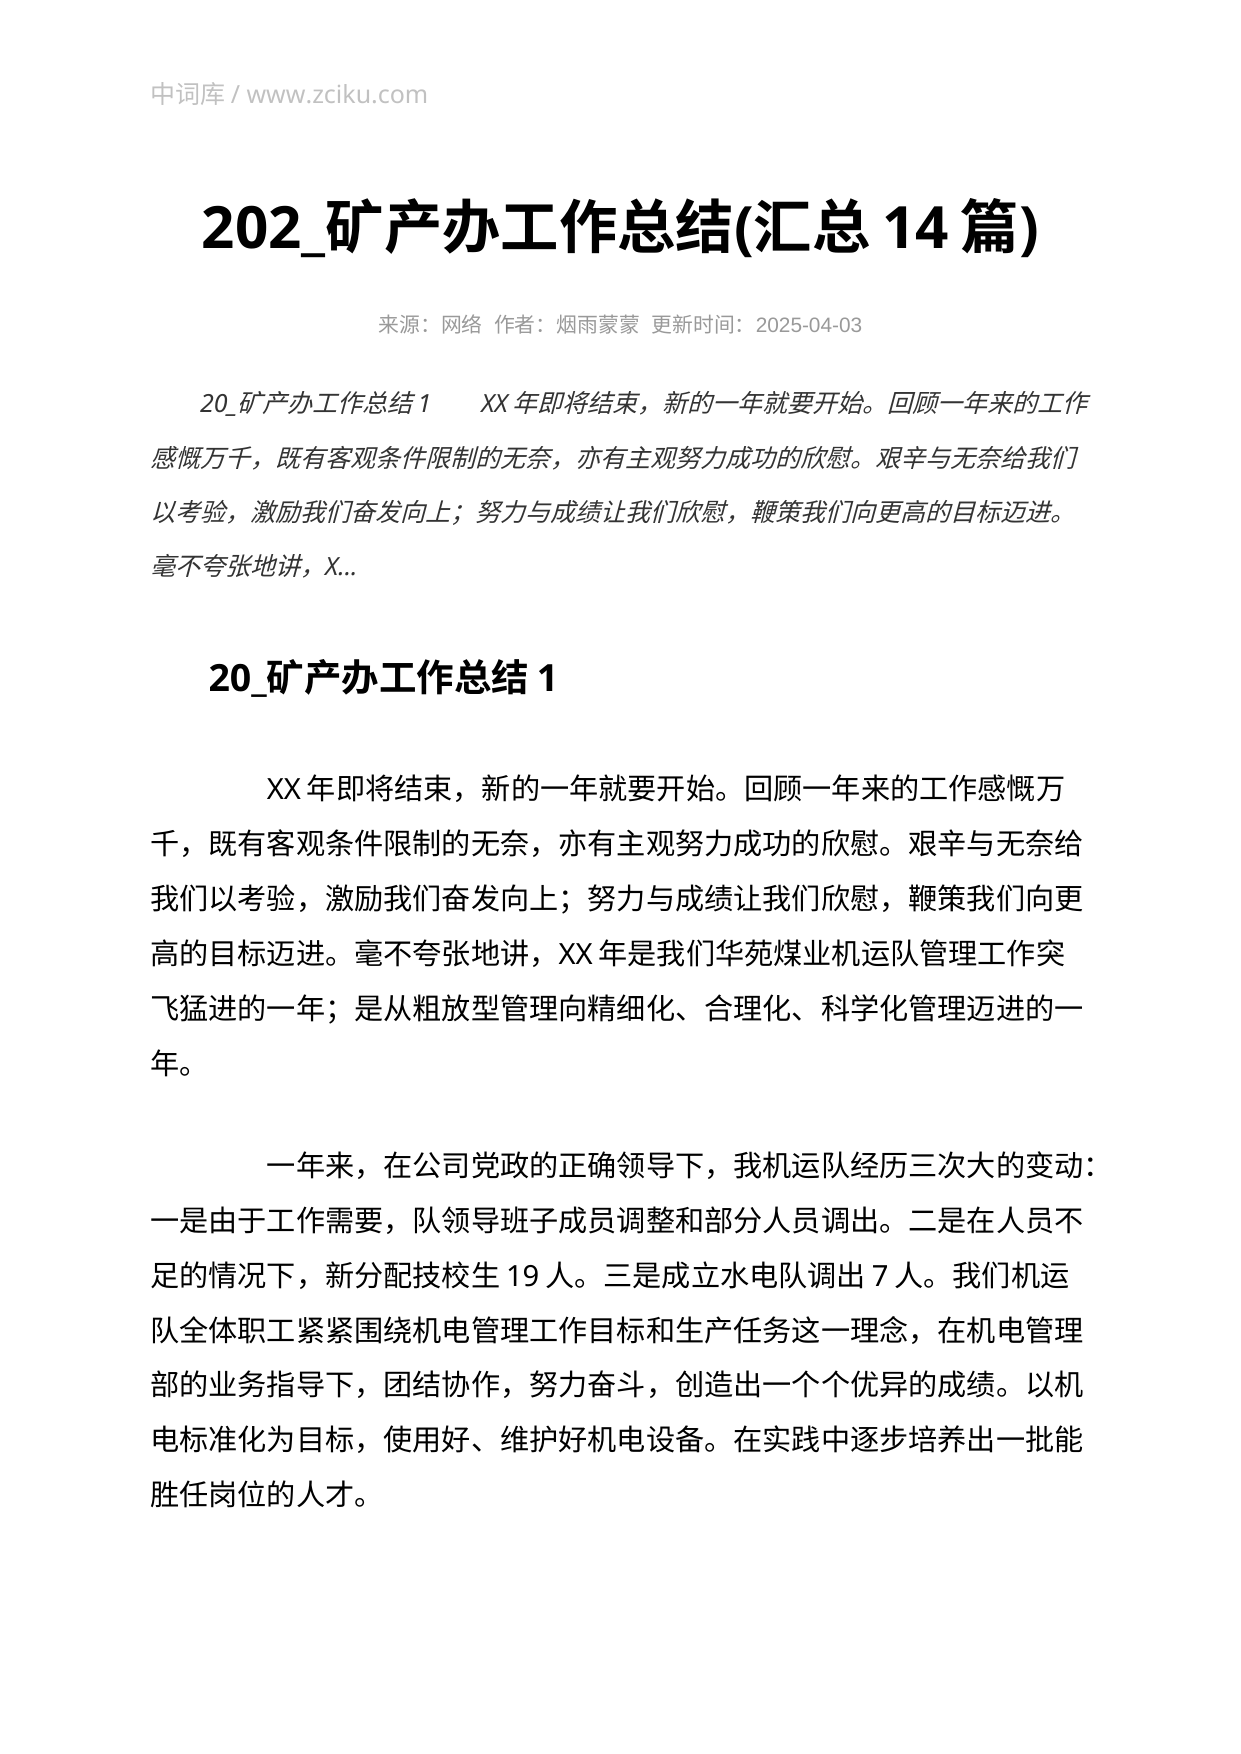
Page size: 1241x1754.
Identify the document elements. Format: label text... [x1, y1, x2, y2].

text 20_矿产办工作总结1 [150, 648, 1090, 703]
text XX年即将结束，新的一年就要开始。回顾一年来的工作感慨万千，既有客观条件限制的无奈，亦有主观努力成功的欣慰。艰辛与无奈给我们以考验，激励我们奋发向上；努力与成绩让我们欣慰，鞭策我们向更高的目标迈进。毫不夸张地讲，XX年是我们华苑煤业机运队管理工作突飞猛进的一年；是从粗放型管理向精细化、合理化、科学化管理迈进的一年。 [150, 766, 1090, 1083]
text 20_矿产办工作总结1 XX年即将结束，新的一年就要开始。回顾一年来的工作感慨万千，既有客观条件限制的无奈，亦有主观努力成功的欣慰。艰辛与无奈给我们以考验，激励我们奋发向上；努力与成绩让我们欣慰，鞭策我们向更高的目标迈进。毫不夸张地讲，X... [150, 384, 1090, 583]
text 一年来，在公司党政的正确领导下，我机运队经历三次大的变动：一是由于工作需要，队领导班子成员调整和部分人员调出。二是在人员不足的情况下，新分配技校生19人。三是成立水电队调出7人。我们机运队全体职工紧紧围绕机电管理工作目标和生产任务这一理念，在机电管理部的业务指导下，团结协作，努力奋斗，创造出一个个优异的成绩。以机电标准化为目标，使用好、维护好机电设备。在实践中逐步培养出一批能胜任岗位的人才。 [150, 1142, 1090, 1514]
text 来源：网络 作者：烟雨蒙蒙 更新时间：2025-04-03 [150, 313, 1090, 337]
subtitle 202_矿产办工作总结(汇总14篇) [150, 181, 1090, 266]
